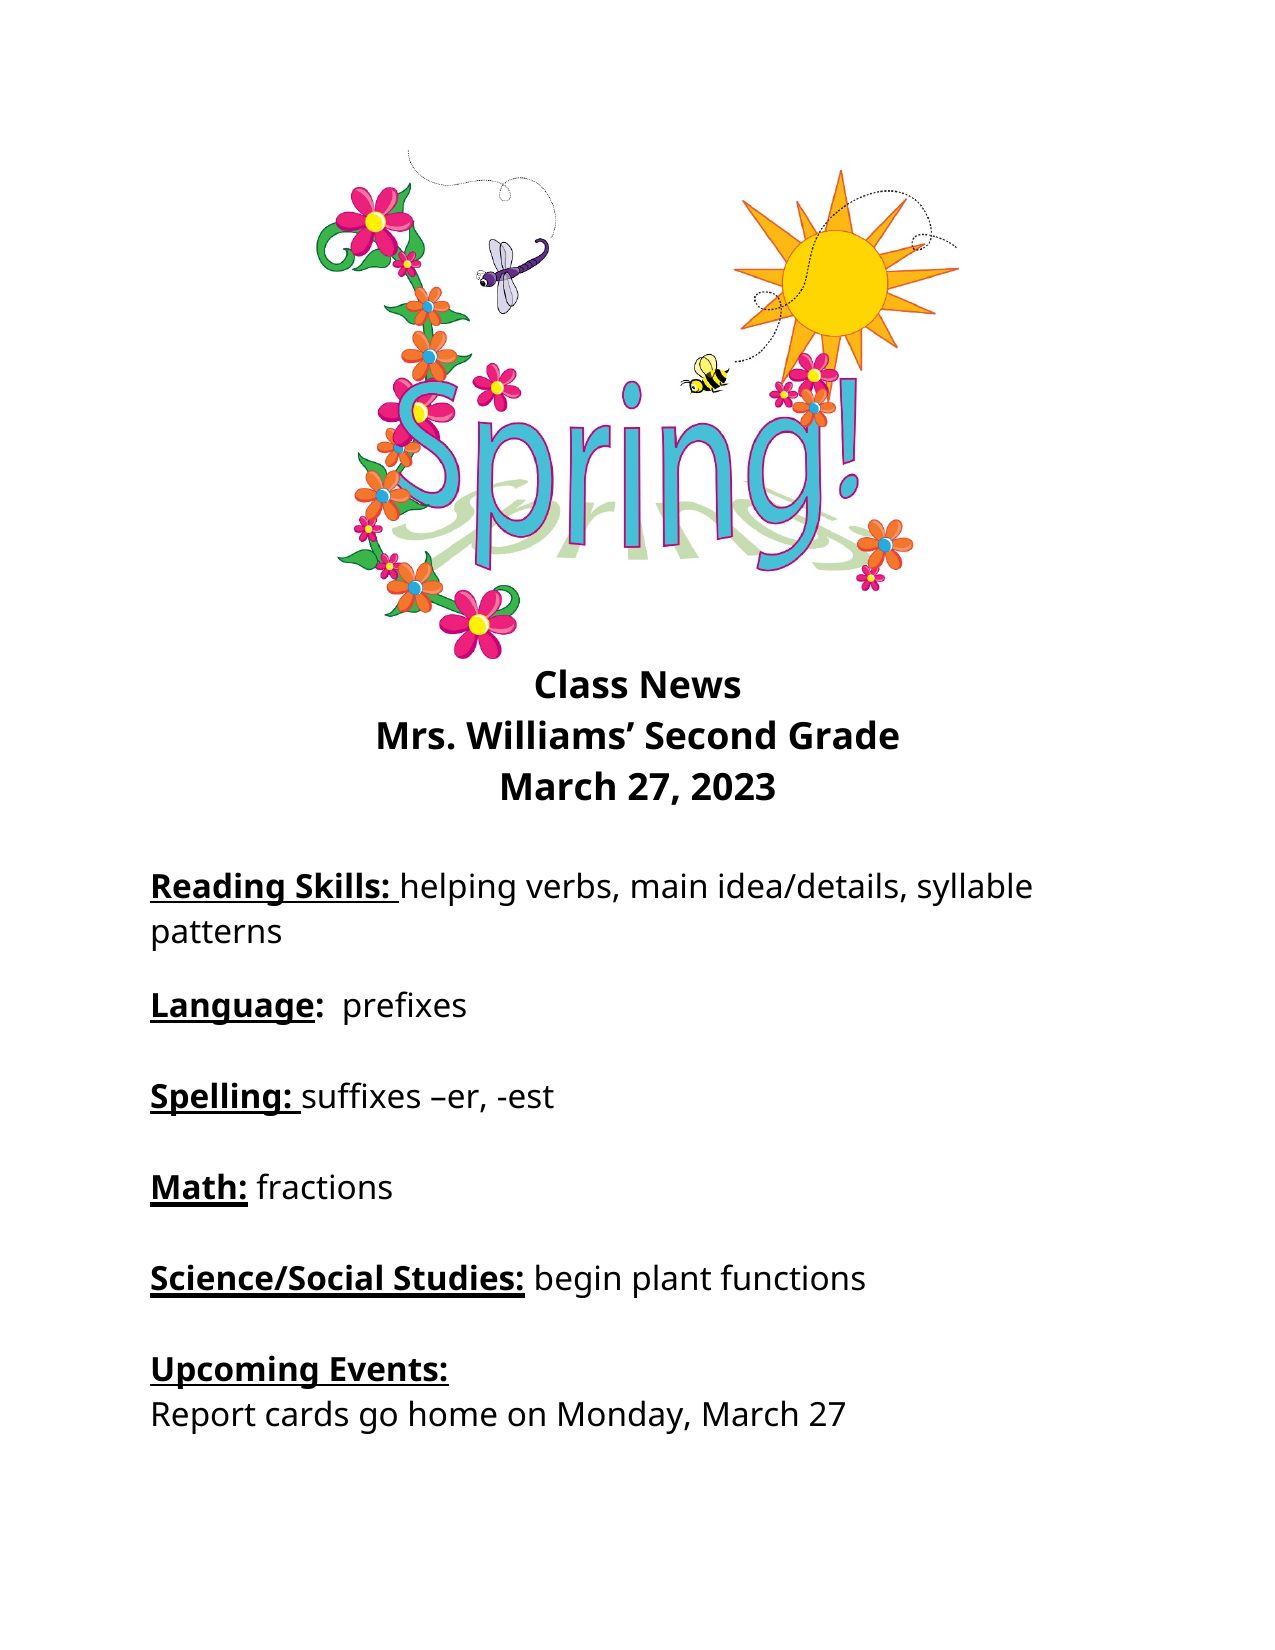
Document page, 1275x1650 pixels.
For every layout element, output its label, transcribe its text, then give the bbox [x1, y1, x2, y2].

text Mrs. Williams’ Second Grade [150, 709, 1125, 761]
text Math: fractions [150, 1164, 1125, 1209]
text Class News [150, 658, 1125, 709]
text March 27, 2023 [150, 761, 1125, 812]
text Reading Skills: helping verbs, main idea/details, syllable patterns [150, 863, 1125, 953]
text Language: prefixes [150, 982, 1125, 1028]
text Science/Social Studies: begin plant functions [150, 1255, 1125, 1300]
picture [316, 150, 959, 659]
text Upcoming Events: [150, 1346, 1125, 1391]
text Report cards go home on Monday, March 27 [150, 1391, 1125, 1436]
text Spelling: suffixes –er, -est [150, 1073, 1125, 1118]
